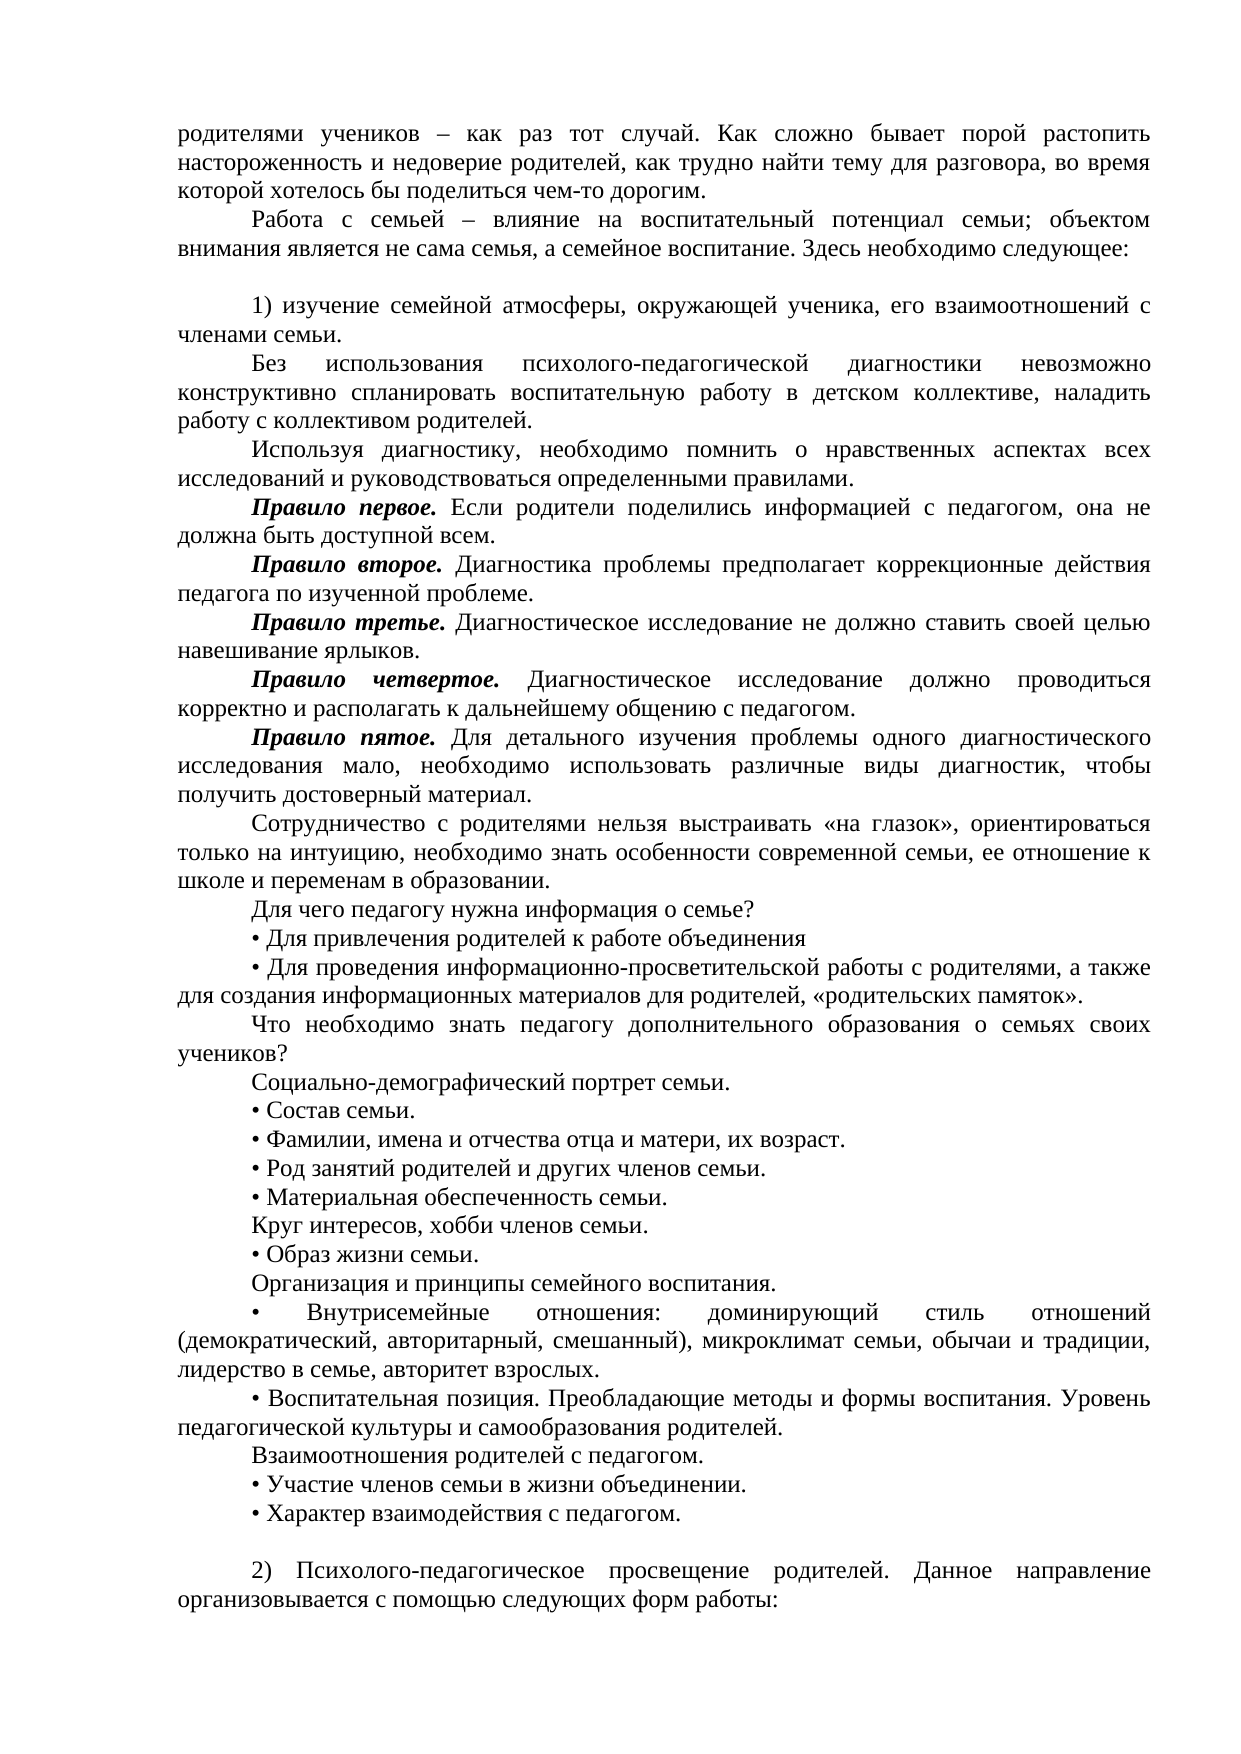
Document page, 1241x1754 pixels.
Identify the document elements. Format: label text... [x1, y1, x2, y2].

text Правило второе. Диагностика проблемы предполагает коррекционные действия педагога по изученной проблеме. [177, 549, 1152, 607]
text • Для проведения информационно-просветительской работы с родителями, а также для создания информационных материалов для родителей, «родительских памяток». [177, 952, 1152, 1009]
text 1) изучение семейной атмосферы, окружающей ученика, его взаимоотношений с членами семьи. [177, 291, 1152, 348]
text Для чего педагогу нужна информация о семье? [177, 894, 1152, 923]
text Круг интересов, хобби членов семьи. [177, 1211, 1152, 1239]
text Правило пятое. Для детального изучения проблемы одного диагностического исследования мало, необходимо использовать различные виды диагностик, чтобы получить достоверный материал. [177, 722, 1152, 808]
text Социально-демографический портрет семьи. [177, 1067, 1152, 1096]
text Правило первое. Если родители поделились информацией с педагогом, она не должна быть доступной всем. [177, 492, 1152, 549]
text • Фамилии, имена и отчества отца и матери, их возраст. [177, 1124, 1152, 1153]
text • Внутрисемейные отношения: доминирующий стиль отношений (демократический, авторитарный, смешанный), микроклимат семьи, обычаи и традиции, лидерство в семье, авторитет взрослых. [177, 1297, 1152, 1383]
text Работа с семьей – влияние на воспитательный потенциал семьи; объектом внимания является не сама семья, а семейное воспитание. Здесь необходимо следующее: [177, 204, 1152, 262]
text • Образ жизни семьи. [177, 1239, 1152, 1268]
text • Состав семьи. [177, 1096, 1152, 1124]
text Организация и принципы семейного воспитания. [177, 1268, 1152, 1297]
text Правило третье. Диагностическое исследование не должно ставить своей целью навешивание ярлыков. [177, 607, 1152, 664]
text 2) Психолого-педагогическое просвещение родителей. Данное направление организовывается с помощью следующих форм работы: [177, 1556, 1152, 1613]
text Что необходимо знать педагогу дополнительного образования о семьях своих учеников? [177, 1009, 1152, 1067]
text • Род занятий родителей и других членов семьи. [177, 1153, 1152, 1182]
text Сотрудничество с родителями нельзя выстраивать «на глазок», ориентироваться только на интуицию, необходимо знать особенности современной семьи, ее отношение к школе и переменам в образовании. [177, 808, 1152, 894]
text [177, 118, 1152, 204]
text Взаимоотношения родителей с педагогом. [177, 1441, 1152, 1469]
text • Участие членов семьи в жизни объединении. [177, 1469, 1152, 1498]
text Без использования психолого-педагогической диагностики невозможно конструктивно спланировать воспитательную работу в детском коллективе, наладить работу с коллективом родителей. [177, 348, 1152, 434]
text • Для привлечения родителей к работе объединения [177, 923, 1152, 952]
text Правило четвертое. Диагностическое исследование должно проводиться корректно и располагать к дальнейшему общению с педагогом. [177, 664, 1152, 722]
text • Характер взаимодействия с педагогом. [177, 1498, 1152, 1527]
text Используя диагностику, необходимо помнить о нравственных аспектах всех исследований и руководствоваться определенными правилами. [177, 434, 1152, 492]
text • Материальная обеспеченность семьи. [177, 1182, 1152, 1211]
text • Воспитательная позиция. Преобладающие методы и формы воспитания. Уровень педагогической культуры и самообразования родителей. [177, 1383, 1152, 1441]
